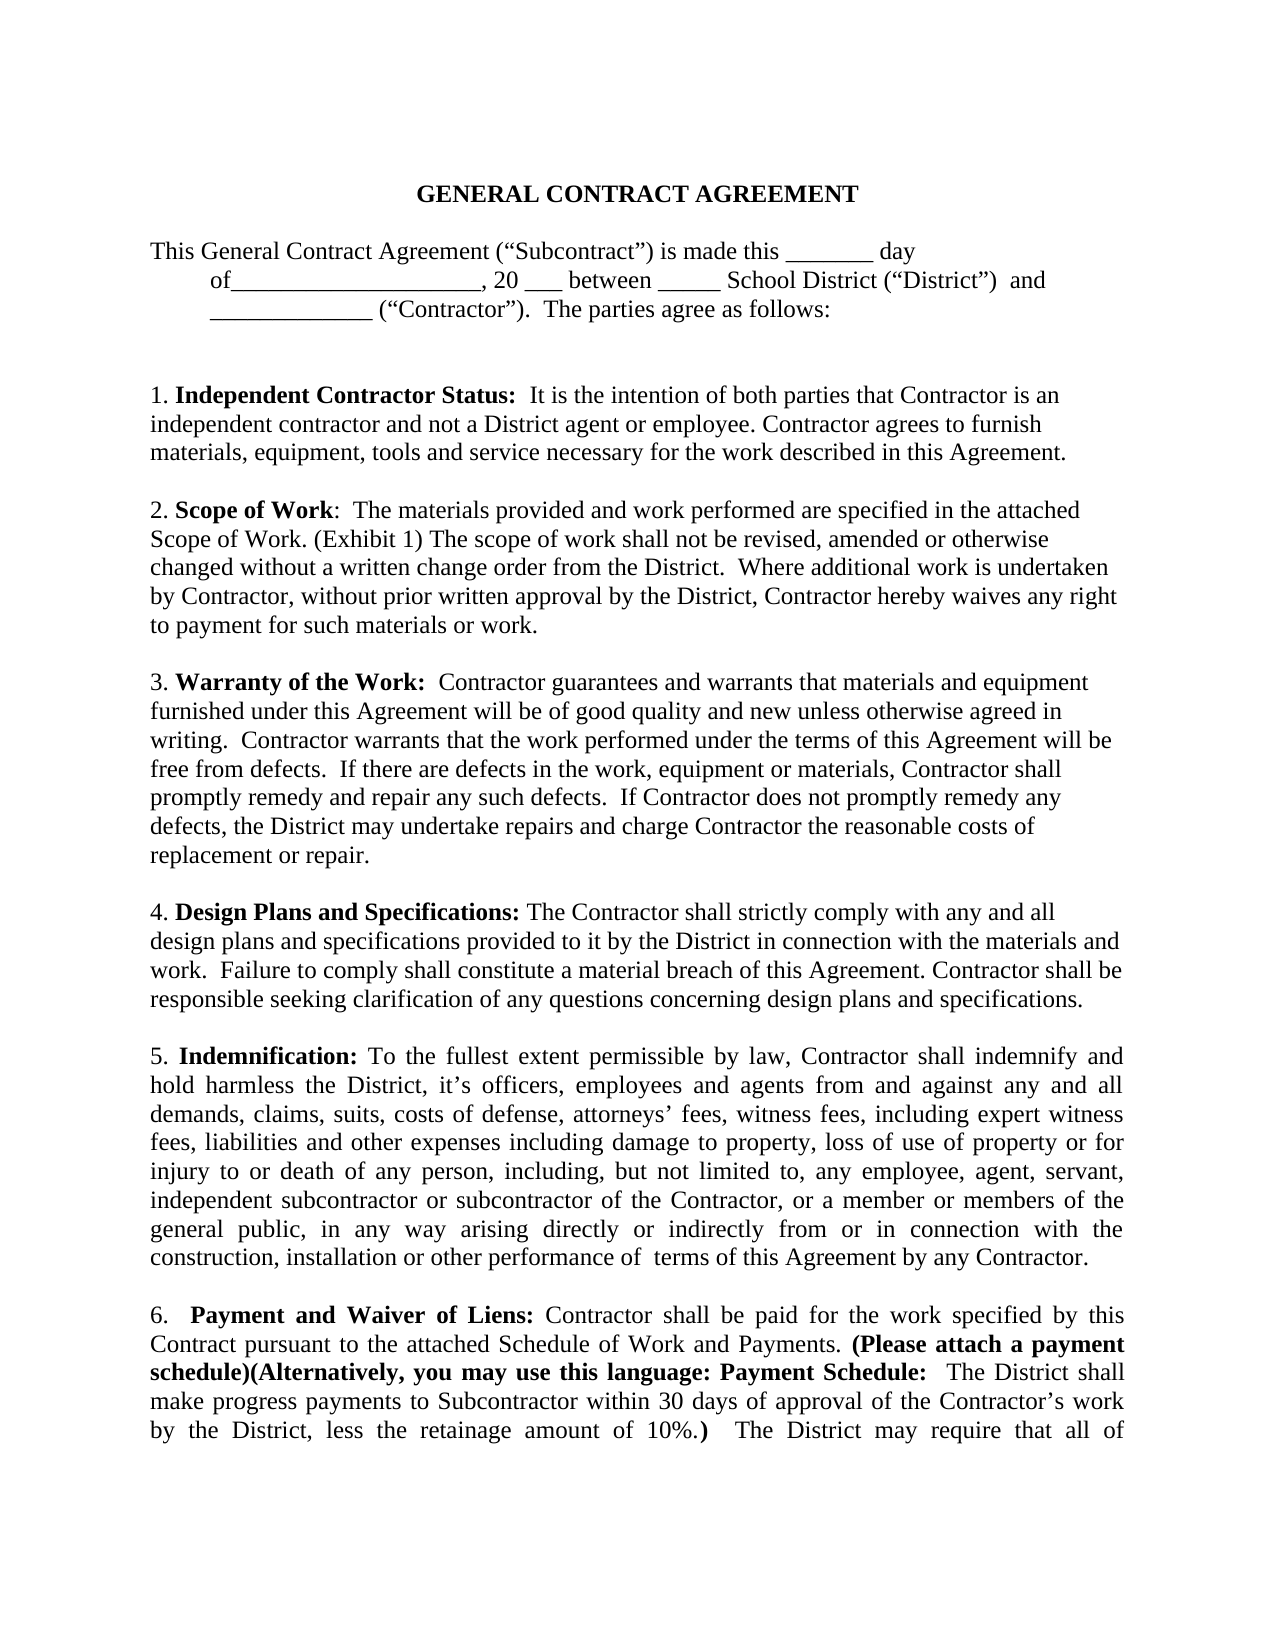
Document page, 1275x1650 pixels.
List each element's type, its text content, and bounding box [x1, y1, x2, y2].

subtitle 1. Independent Contractor Status: It is the intention of both parties that Contractor is an independent contractor and not a District agent or employee. Contractor agrees to furnish materials, equipment, tools and service necessary for the work described in this Agreement. [150, 380, 1125, 466]
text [150, 1300, 1125, 1444]
text 2. Scope of Work: The materials provided and work performed are specified in the attached Scope of Work. (Exhibit 1) The scope of work shall not be revised, amended or otherwise changed without a written change order from the District. Where additional work is undertaken by Contractor, without prior written approval by the District, Contractor hereby waives any right to payment for such materials or work. [150, 495, 1125, 639]
subtitle This General Contract Agreement (“Subcontract”) is made this _______ day of____________________, 20 ___ between _____ School District (“District”) and _____________ (“Contractor”). The parties agree as follows: [150, 236, 1125, 322]
subtitle 3. Warranty of the Work: Contractor guarantees and warrants that materials and equipment furnished under this Agreement will be of good quality and new unless otherwise agreed in writing. Contractor warrants that the work performed under the terms of this Agreement will be free from defects. If there are defects in the work, equipment or materials, Contractor shall promptly remedy and repair any such defects. If Contractor does not promptly remedy any defects, the District may undertake repairs and charge Contractor the reasonable costs of replacement or repair. [150, 667, 1125, 869]
text 5. Indemnification: To the fullest extent permissible by law, Contractor shall indemnify and hold harmless the District, it’s officers, employees and agents from and against any and all demands, claims, suits, costs of defense, attorneys’ fees, witness fees, including expert witness fees, liabilities and other expenses including damage to property, loss of use of property or for injury to or death of any person, including, but not limited to, any employee, agent, servant, independent subcontractor or subcontractor of the Contractor, or a member or members of the general public, in any way arising directly or indirectly from or in connection with the construction, installation or other performance of terms of this Agreement by any Contractor. [150, 1041, 1125, 1271]
text 4. Design Plans and Specifications: The Contractor shall strictly comply with any and all design plans and specifications provided to it by the District in connection with the materials and work. Failure to comply shall constitute a material breach of this Agreement. Contractor shall be responsible seeking clarification of any questions concerning design plans and specifications. [150, 897, 1125, 1012]
text GENERAL CONTRACT AGREEMENT [150, 179, 1125, 207]
